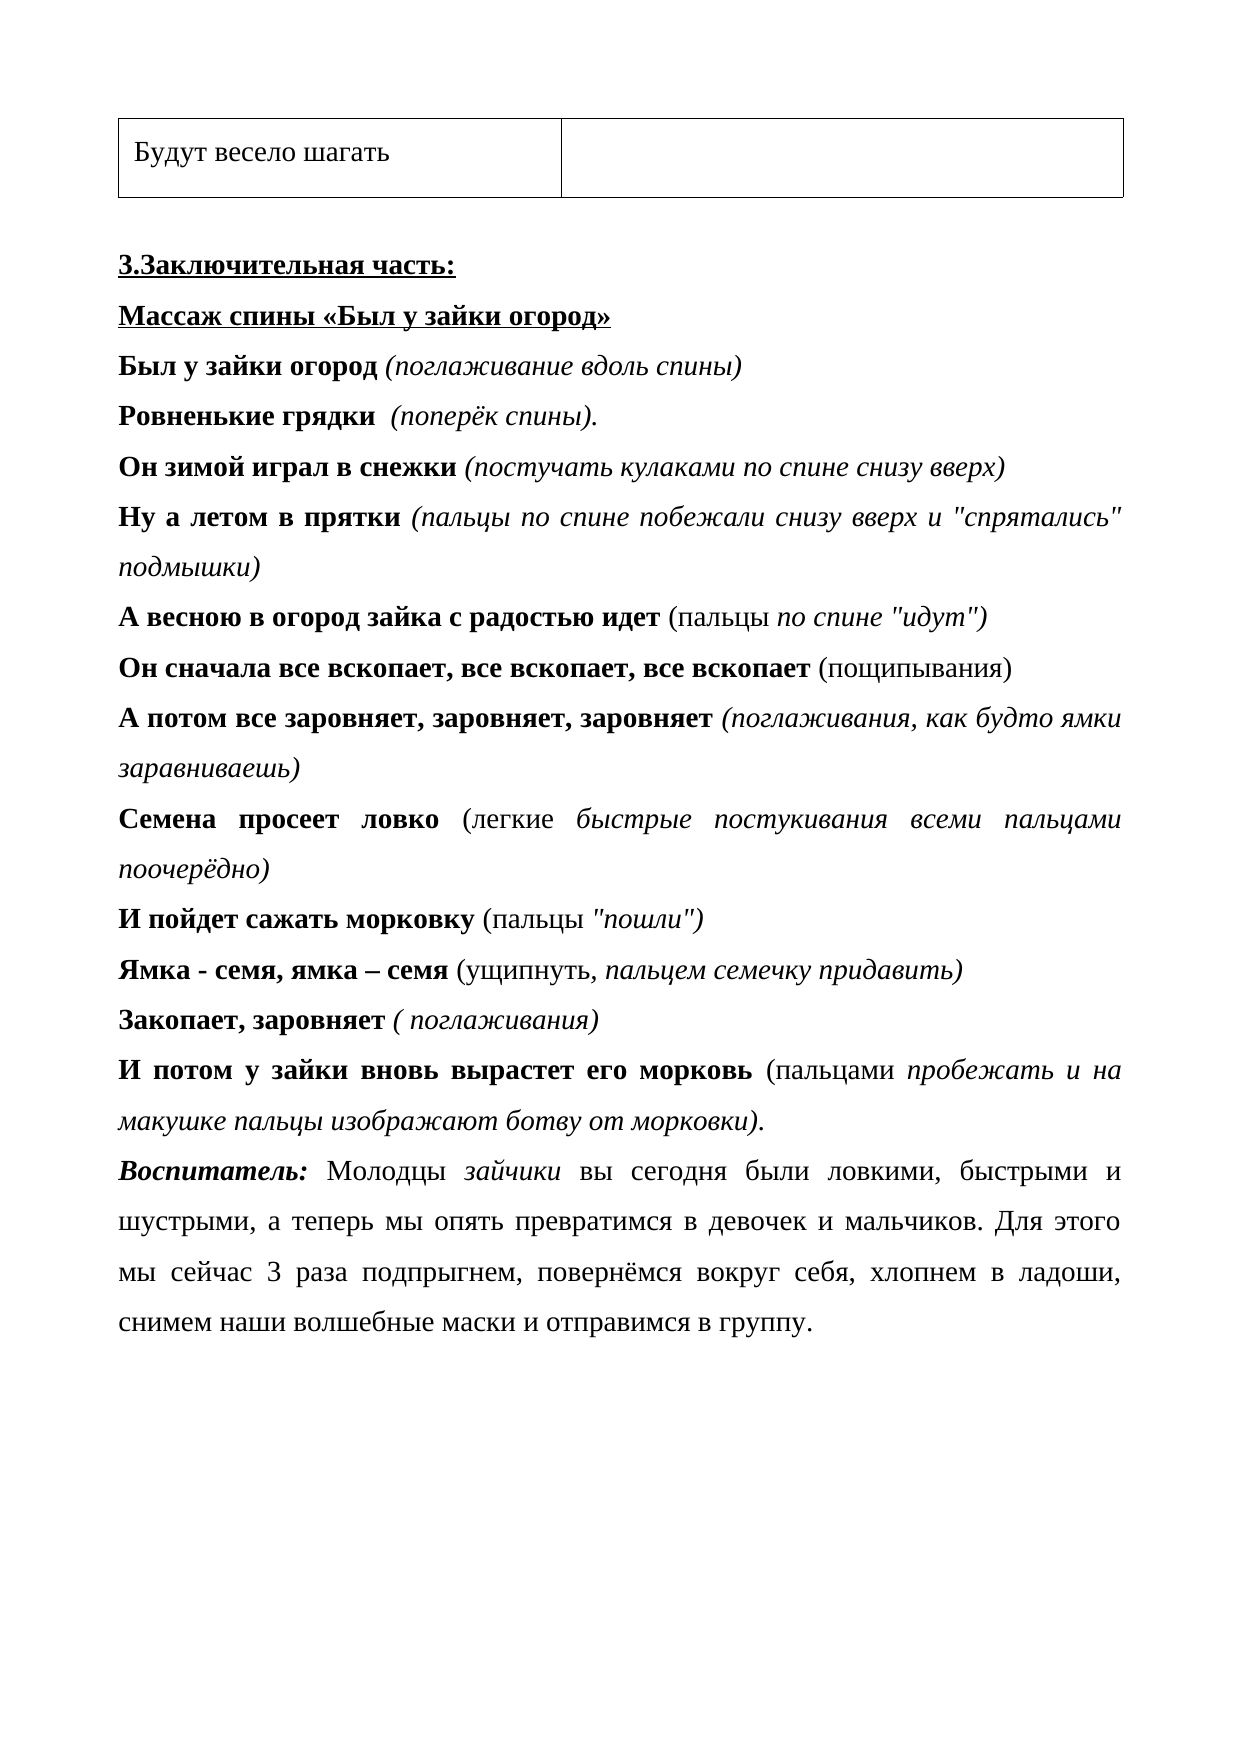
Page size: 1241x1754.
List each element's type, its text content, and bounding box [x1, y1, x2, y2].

text Семена просеет ловко (легкие быстрые постукивания всеми пальцами поочерёдно) [118, 801, 1122, 885]
text Массаж спины «Был у зайки огород» [118, 298, 1122, 331]
text Ну а летом в прятки (пальцы по спине побежали снизу вверх и "спрятались" подмышки) [118, 499, 1122, 583]
text А весною в огород зайка с радостью идет (пальцы по спине "идут") [118, 599, 1122, 633]
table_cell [562, 119, 1123, 197]
text И потом у зайки вновь вырастет его морковь (пальцами пробежать и на макушке пальцы изображают ботву от морковки). [118, 1052, 1122, 1136]
text Он зимой играл в снежки (постучать кулаками по спине снизу вверх) [118, 449, 1122, 482]
text А потом все заровняет, заровняет, заровняет (поглаживания, как будто ямки заравниваешь) [118, 700, 1122, 784]
text Он сначала все вскопает, все вскопает, все вскопает (пощипывания) [118, 650, 1122, 683]
text И пойдет сажать морковку (пальцы "пошли") [118, 901, 1122, 935]
text Воспитатель: Молодцы зайчики вы сегодня были ловкими, быстрыми и шустрыми, а теперь мы опять превратимся в девочек и мальчиков. Для этого мы сейчас 3 раза подпрыгнем, повернёмся вокруг себя, хлопнем в ладоши, снимем наши волшебные маски и отправимся в группу. [118, 1153, 1122, 1337]
text Ровненькие грядки (поперёк спины). [118, 398, 1122, 432]
text Ямка - семя, ямка – семя (ущипнуть, пальцем семечку придавить) [118, 952, 1122, 985]
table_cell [119, 119, 561, 197]
text Закопает, заровняет ( поглаживания) [118, 1002, 1122, 1036]
text Был у зайки огород (поглаживание вдоль спины) [118, 348, 1122, 382]
text 3.Заключительная часть: [118, 247, 1122, 281]
